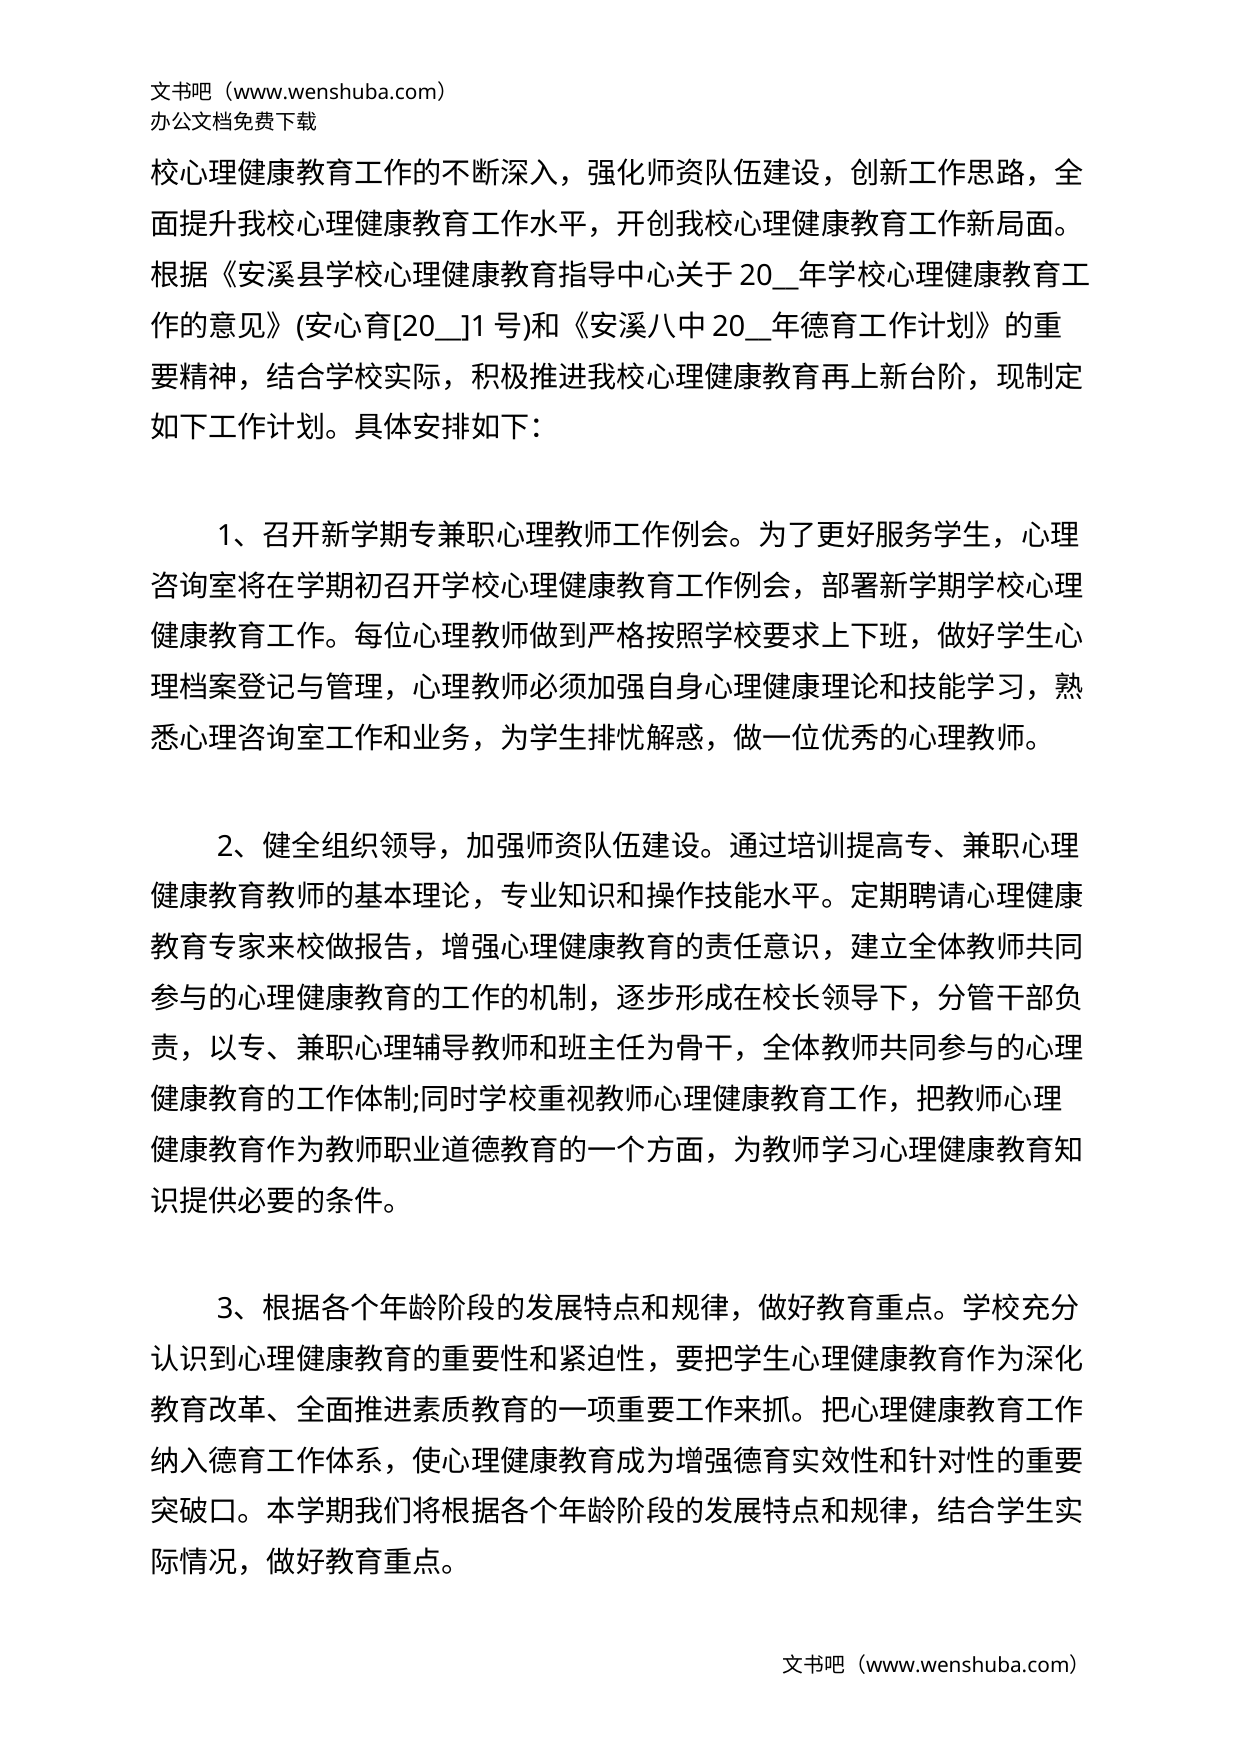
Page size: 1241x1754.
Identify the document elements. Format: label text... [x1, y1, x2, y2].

text 1、召开新学期专兼职心理教师工作例会。为了更好服务学生，心理咨询室将在学期初召开学校心理健康教育工作例会，部署新学期学校心理健康教育工作。每位心理教师做到严格按照学校要求上下班，做好学生心理档案登记与管理，心理教师必须加强自身心理健康理论和技能学习，熟悉心理咨询室工作和业务，为学生排忧解惑，做一位优秀的心理教师。 [150, 511, 1090, 757]
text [150, 150, 1090, 446]
text 3、根据各个年龄阶段的发展特点和规律，做好教育重点。学校充分认识到心理健康教育的重要性和紧迫性，要把学生心理健康教育作为深化教育改革、全面推进素质教育的一项重要工作来抓。把心理健康教育工作纳入德育工作体系，使心理健康教育成为增强德育实效性和针对性的重要突破口。本学期我们将根据各个年龄阶段的发展特点和规律，结合学生实际情况，做好教育重点。 [150, 1285, 1090, 1581]
text 2、健全组织领导，加强师资队伍建设。通过培训提高专、兼职心理健康教育教师的基本理论，专业知识和操作技能水平。定期聘请心理健康教育专家来校做报告，增强心理健康教育的责任意识，建立全体教师共同参与的心理健康教育的工作的机制，逐步形成在校长领导下，分管干部负责，以专、兼职心理辅导教师和班主任为骨干，全体教师共同参与的心理健康教育的工作体制;同时学校重视教师心理健康教育工作，把教师心理健康教育作为教师职业道德教育的一个方面，为教师学习心理健康教育知识提供必要的条件。 [150, 822, 1090, 1220]
